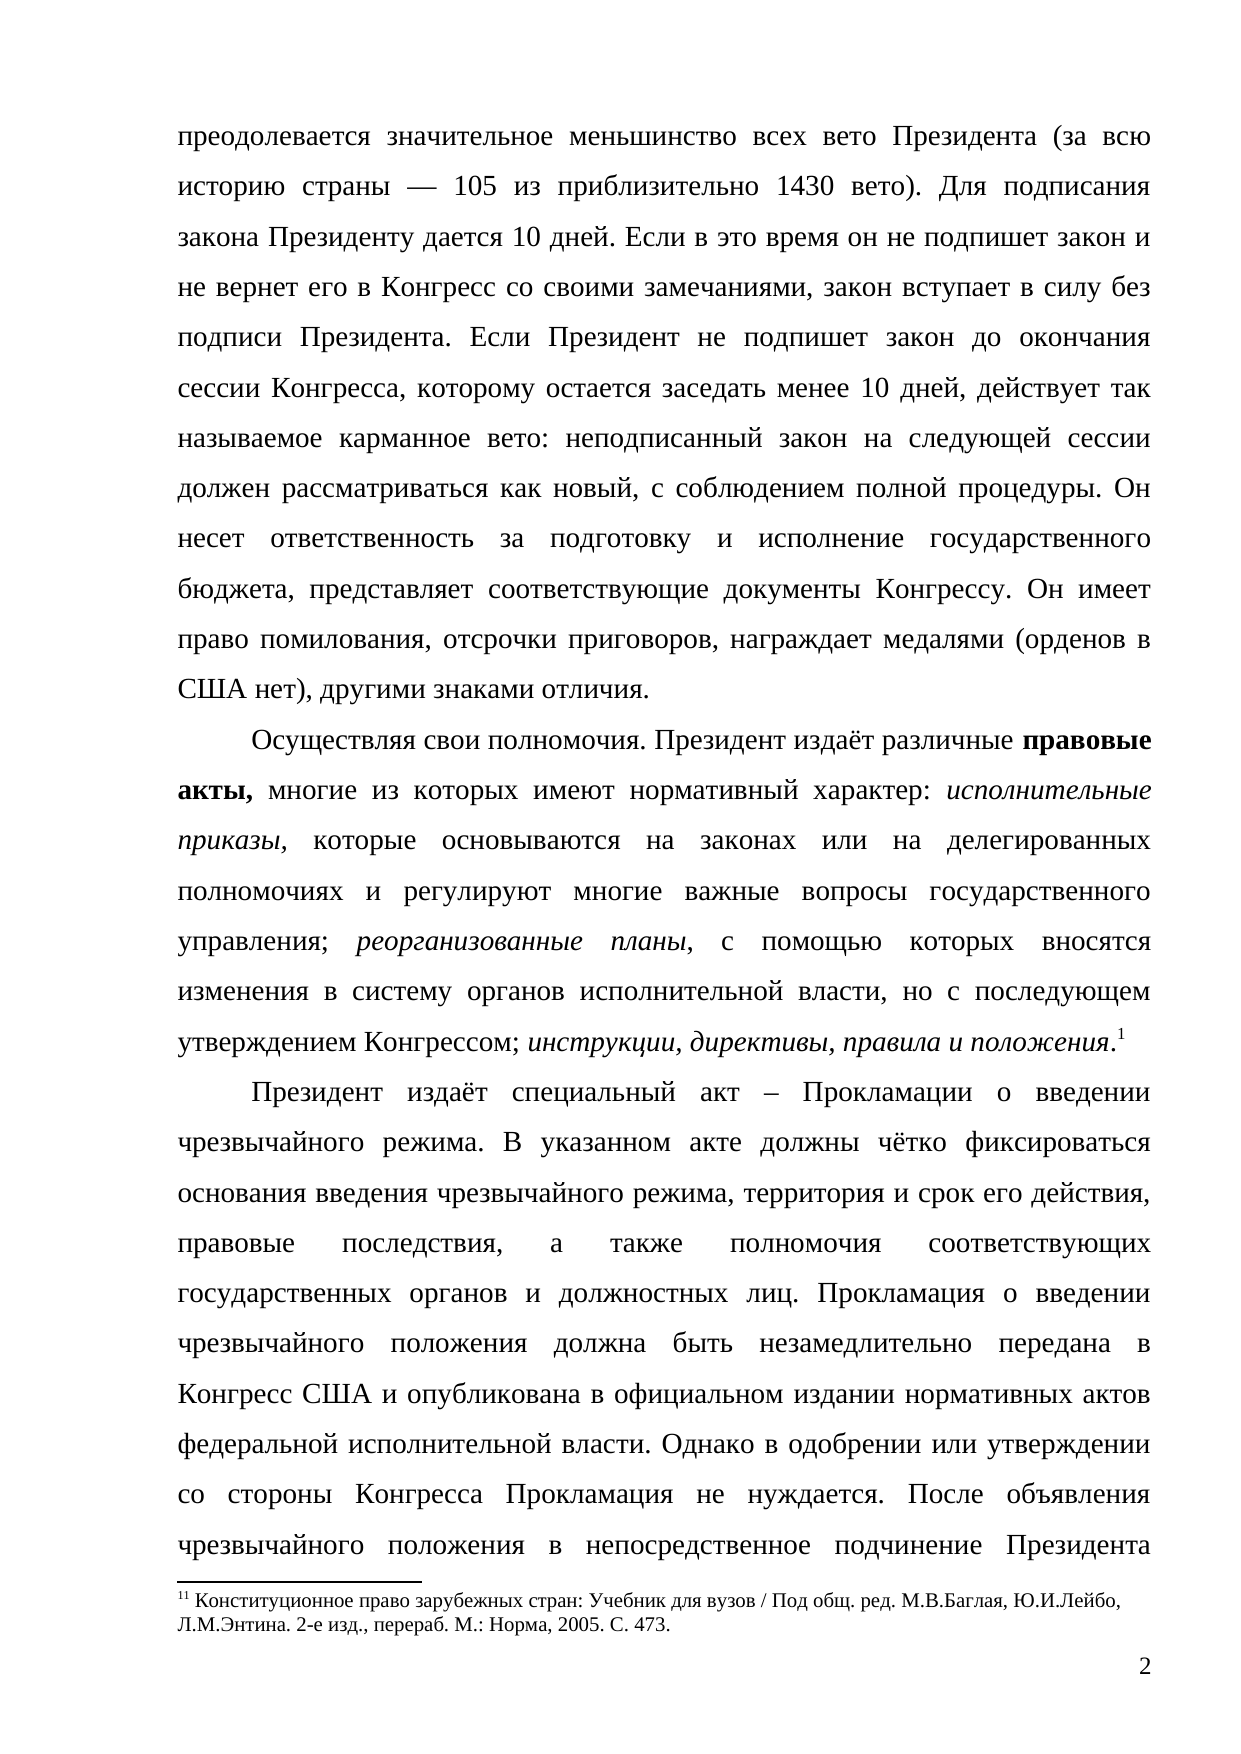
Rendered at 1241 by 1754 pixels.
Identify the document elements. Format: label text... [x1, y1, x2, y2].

text Осуществляя свои полномочия. Президент издаёт различные правовые акты, многие из которых имеют нормативный характер: исполнительные приказы, которые основываются на законах или на делегированных полномочиях и регулируют многие важные вопросы государственного управления; реорганизованные планы, с помощью которых вносятся изменения в систему органов исполнительной власти, но с последующем утверждением Конгрессом; инструкции, директивы, правила и положения.1 [177, 722, 1152, 1057]
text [177, 118, 1152, 705]
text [177, 1074, 1152, 1560]
